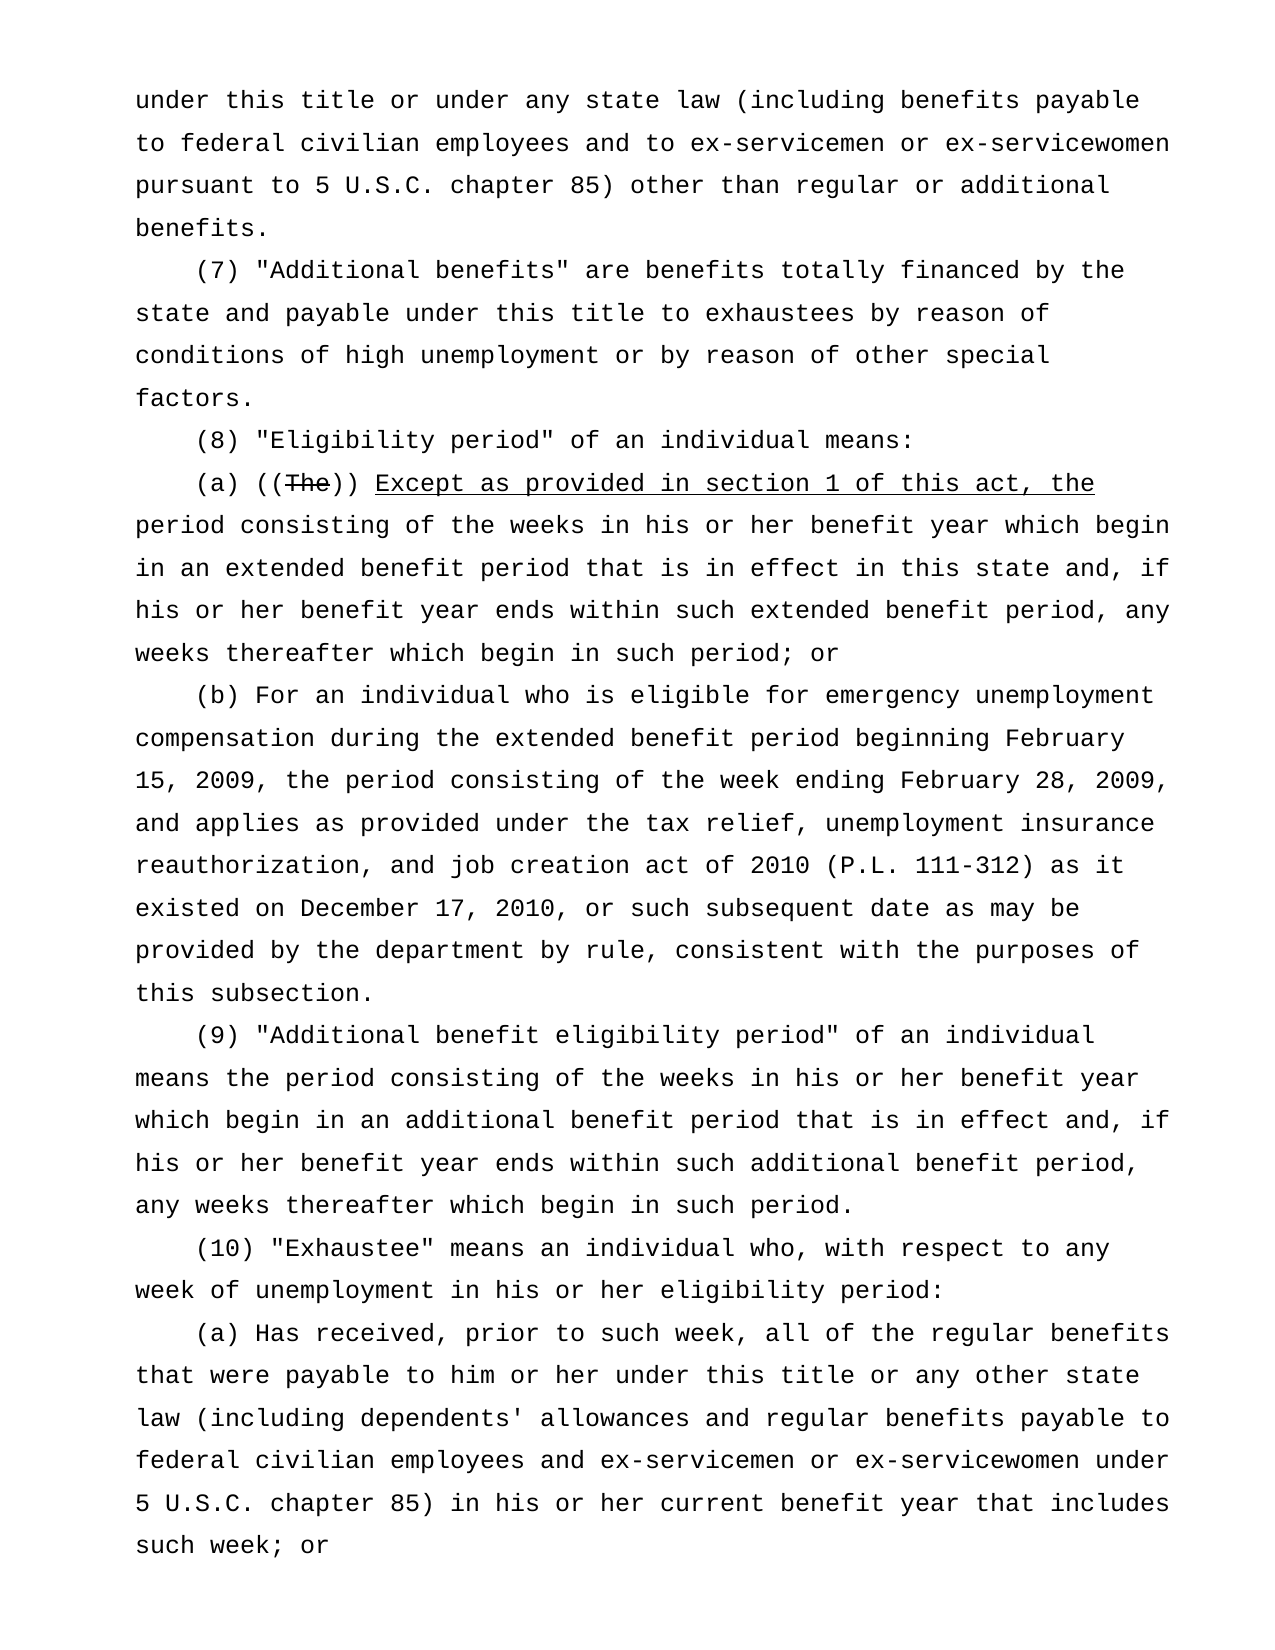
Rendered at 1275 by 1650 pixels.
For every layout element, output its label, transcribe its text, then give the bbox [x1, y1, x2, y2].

text (8) "Eligibility period" of an individual means: [135, 415, 1170, 457]
text (a) ((The)) Except as provided in section 1 of this act, the period consisting of the weeks in his or her benefit year which begin in an extended benefit period that is in effect in this state and, if his or her benefit year ends within such extended benefit period, any weeks thereafter which begin in such period; or [135, 457, 1170, 670]
text (7) "Additional benefits" are benefits totally financed by the state and payable under this title to exhaustees by reason of conditions of high unemployment or by reason of other special factors. [135, 245, 1170, 415]
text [135, 75, 1170, 245]
text (b) For an individual who is eligible for emergency unemployment compensation during the extended benefit period beginning February 15, 2009, the period consisting of the week ending February 28, 2009, and applies as provided under the tax relief, unemployment insurance reauthorization, and job creation act of 2010 (P.L. 111-312) as it existed on December 17, 2010, or such subsequent date as may be provided by the department by rule, consistent with the purposes of this subsection. [135, 670, 1170, 1010]
text (10) "Exhaustee" means an individual who, with respect to any week of unemployment in his or her eligibility period: [135, 1222, 1170, 1307]
text (9) "Additional benefit eligibility period" of an individual means the period consisting of the weeks in his or her benefit year which begin in an additional benefit period that is in effect and, if his or her benefit year ends within such additional benefit period, any weeks thereafter which begin in such period. [135, 1010, 1170, 1222]
text (a) Has received, prior to such week, all of the regular benefits that were payable to him or her under this title or any other state law (including dependents' allowances and regular benefits payable to federal civilian employees and ex-servicemen or ex-servicewomen under 5 U.S.C. chapter 85) in his or her current benefit year that includes such week; or [135, 1307, 1170, 1562]
